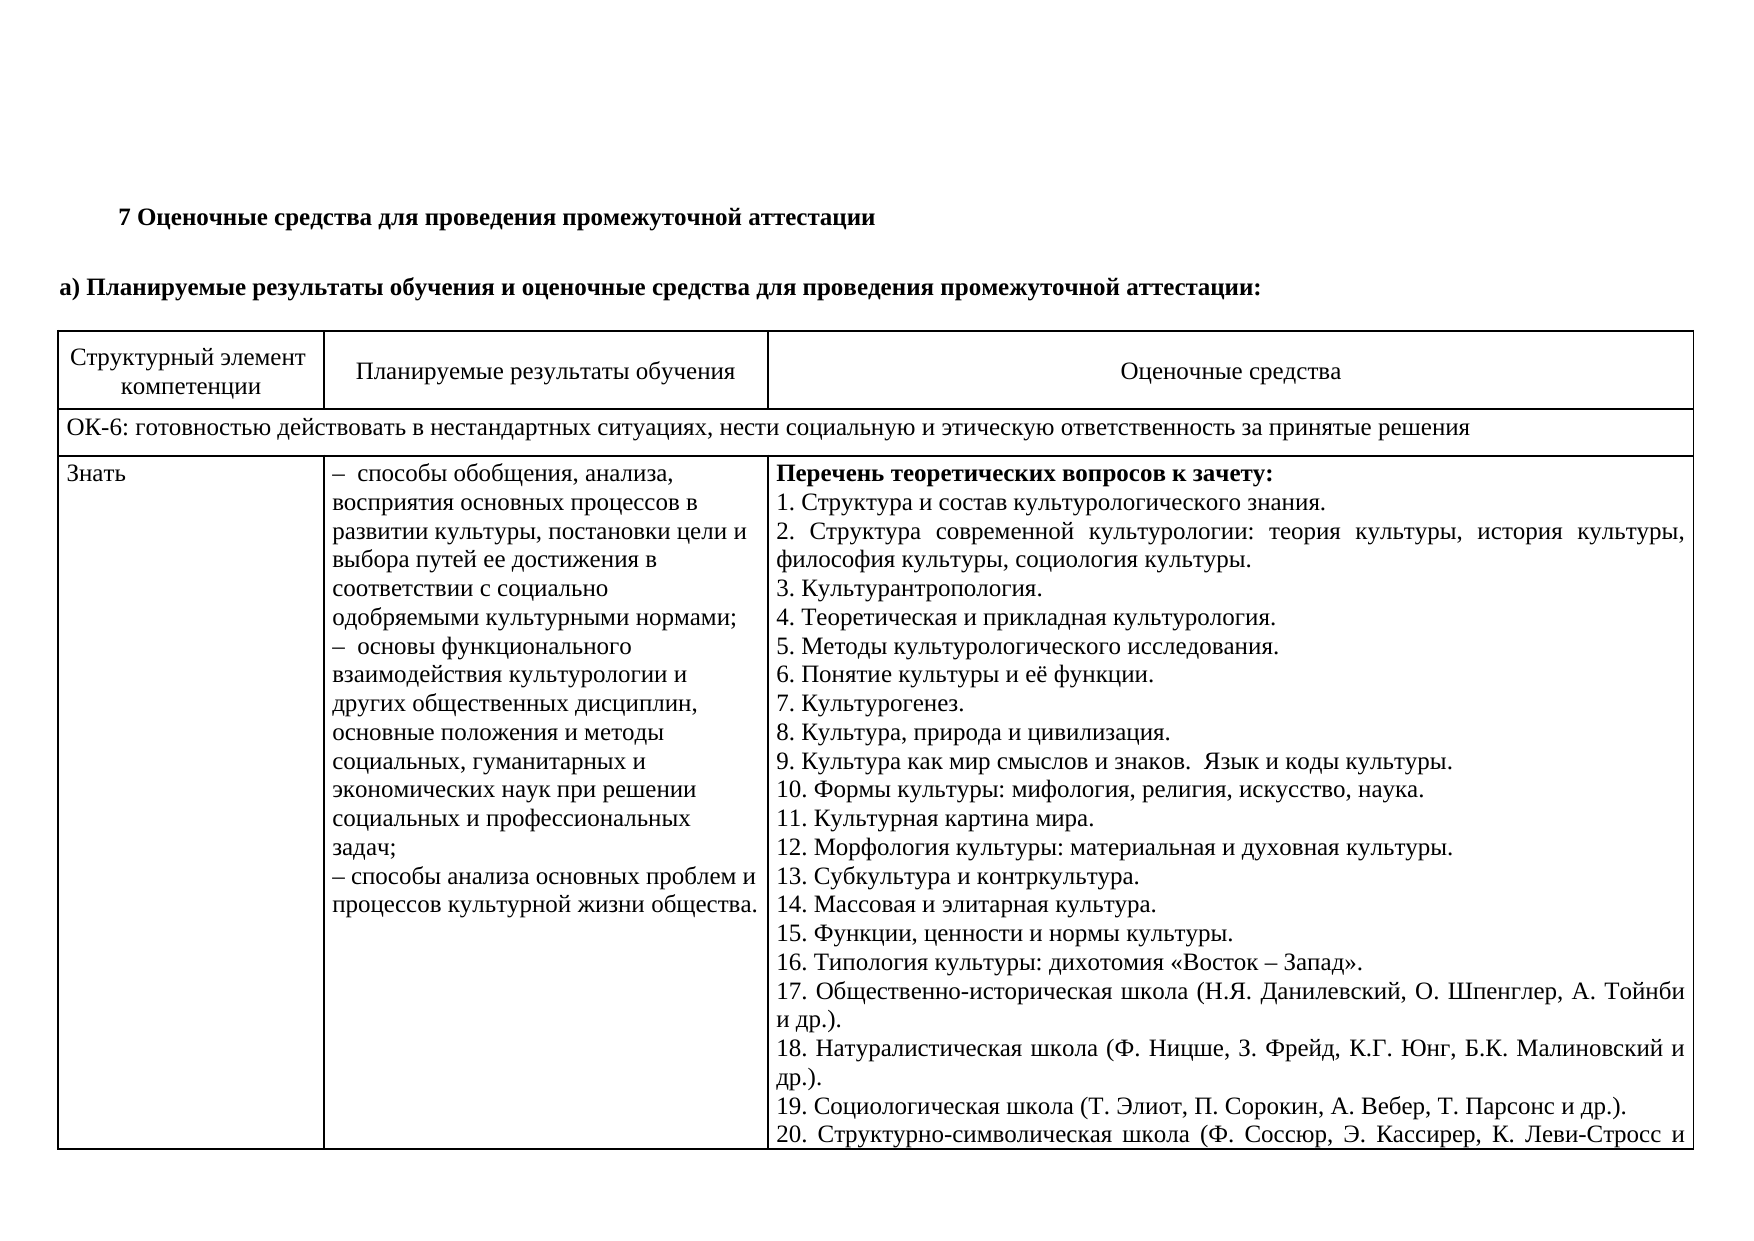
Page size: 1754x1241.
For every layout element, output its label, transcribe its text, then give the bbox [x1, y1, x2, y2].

table_header Планируемые результаты обучения [325, 332, 767, 408]
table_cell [769, 457, 1693, 1148]
table_header Оценочные средства [769, 332, 1693, 408]
table_cell ОК-6: готовностью действовать в нестандартных ситуациях, нести социальную и этическую ответственность за принятые решения [59, 410, 1693, 454]
table_cell Знать [59, 457, 323, 1148]
text а) Планируемые результаты обучения и оценочные средства для проведения промежуточной аттестации: [59, 272, 1695, 301]
table_header Структурный элемент компетенции [59, 332, 323, 408]
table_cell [325, 457, 767, 1148]
subtitle 7 Оценочные средства для проведения промежуточной аттестации [118, 202, 1695, 231]
